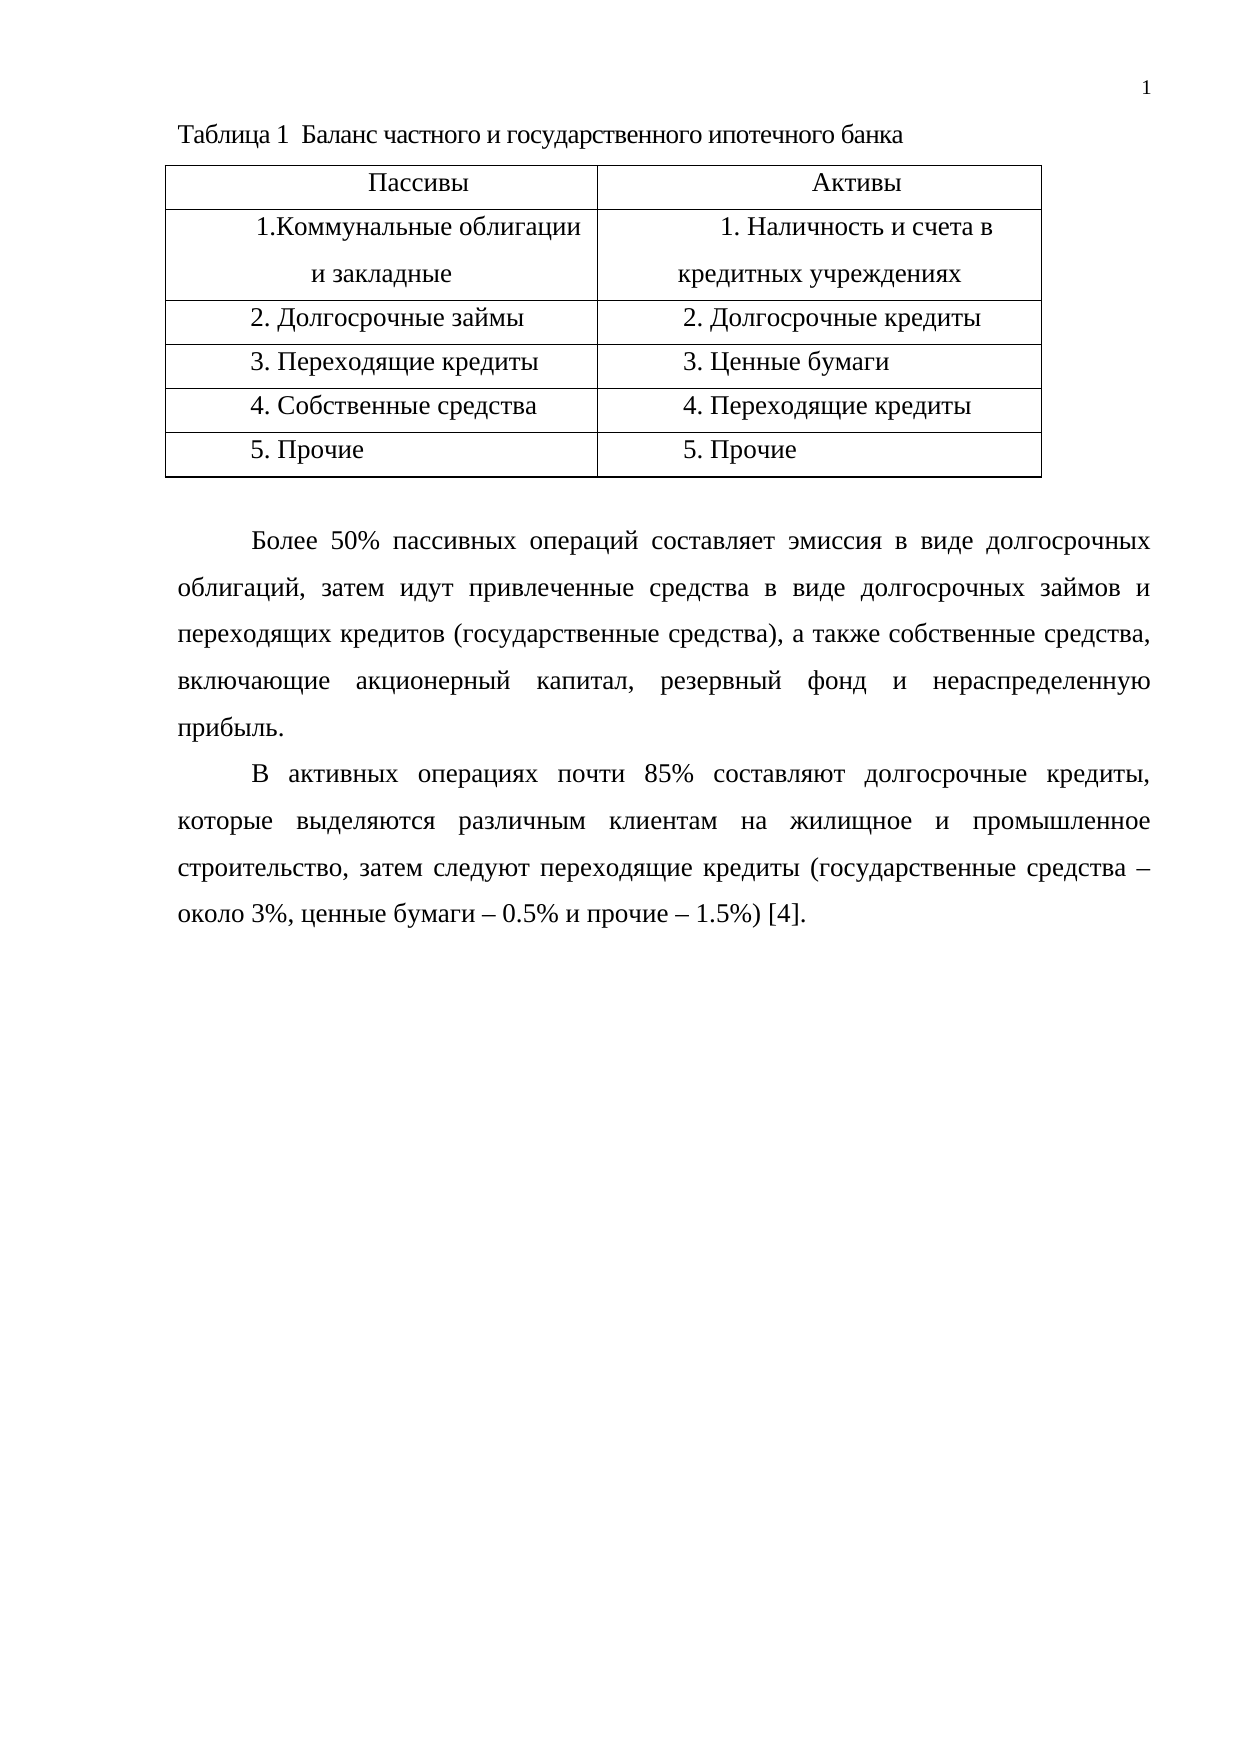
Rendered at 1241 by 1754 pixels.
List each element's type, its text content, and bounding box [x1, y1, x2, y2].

text В активных операциях почти 85% составляют долгосрочные кредиты, которые выделяются различным клиентам на жилищное и промышленное строительство, затем следуют переходящие кредиты (государственные средства – около 3%, ценные бумаги – 0.5% и прочие – 1.5%) [4]. [177, 757, 1152, 929]
table_cell 3. Переходящие кредиты [166, 345, 597, 388]
table_header Активы [598, 166, 1041, 209]
table_cell 5. Прочие [598, 433, 1041, 476]
table_cell 4. Собственные средства [166, 389, 597, 432]
table_header Пассивы [166, 166, 597, 209]
table_cell 2. Долгосрочные кредиты [598, 301, 1041, 344]
text Более 50% пассивных операций составляет эмиссия в виде долгосрочных облигаций, затем идут привлеченные средства в виде долгосрочных займов и переходящих кредитов (государственные средства), а также собственные средства, включающие акционерный капитал, резервный фонд и нераспределенную прибыль. [177, 524, 1152, 742]
table_cell 3. Ценные бумаги [598, 345, 1041, 388]
table_cell 1.Коммунальные облигации и закладные [166, 210, 597, 300]
table_cell 4. Переходящие кредиты [598, 389, 1041, 432]
subtitle Таблица 1 Баланс частного и государственного ипотечного банка [177, 118, 1152, 149]
table_cell 5. Прочие [166, 433, 597, 476]
table_cell 2. Долгосрочные займы [166, 301, 597, 344]
table_cell 1. Наличность и счета в кредитных учреждениях [598, 210, 1041, 300]
